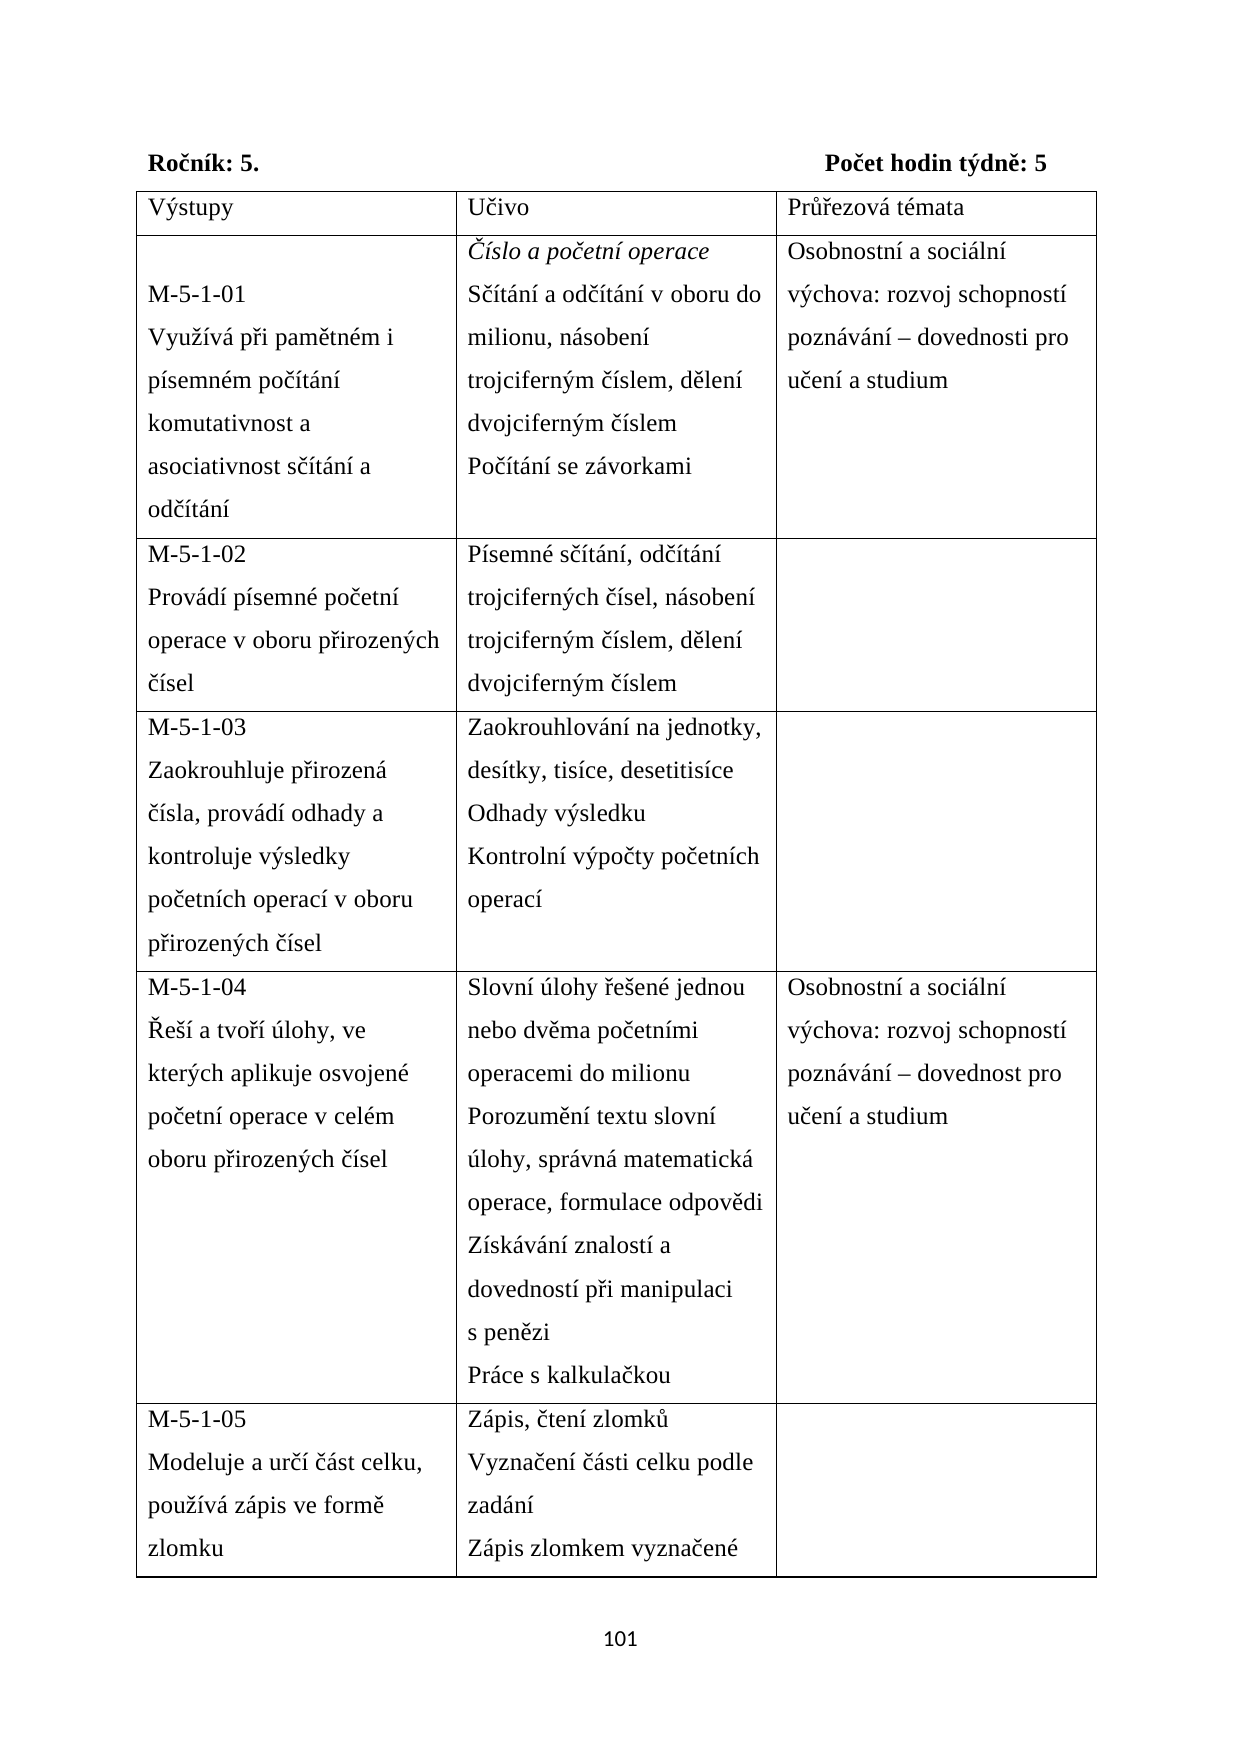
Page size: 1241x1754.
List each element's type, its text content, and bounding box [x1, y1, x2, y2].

table_header Učivo [457, 192, 776, 235]
table_cell Slovní úlohy řešené jednou nebo dvěma početními operacemi do milionu Porozumění textu slovní úlohy, správná matematická operace, formulace odpovědi Získávání znalostí a dovedností při manipulaci s penězi Práce s kalkulačkou [457, 972, 776, 1403]
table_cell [457, 1404, 776, 1576]
table_cell [777, 712, 1096, 971]
table_header Výstupy [137, 192, 456, 235]
table_cell Číslo a početní operace Sčítání a odčítání v oboru do milionu, násobení trojciferným číslem, dělení dvojciferným číslem Počítání se závorkami [457, 236, 776, 538]
table_header Průřezová témata [777, 192, 1096, 235]
table_cell [777, 539, 1096, 711]
table_cell M-5-1-04 Řeší a tvoří úlohy, ve kterých aplikuje osvojené početní operace v celém oboru přirozených čísel [137, 972, 456, 1403]
table_cell Osobnostní a sociální výchova: rozvoj schopností poznávání – dovednost pro učení a studium [777, 972, 1096, 1403]
table_cell [777, 1404, 1096, 1576]
table_cell Zaokrouhlování na jednotky, desítky, tisíce, desetitisíce Odhady výsledku Kontrolní výpočty početních operací [457, 712, 776, 971]
table_cell Osobnostní a sociální výchova: rozvoj schopností poznávání – dovednosti pro učení a studium [777, 236, 1096, 538]
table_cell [137, 1404, 456, 1576]
table_cell M-5-1-02 Provádí písemné početní operace v oboru přirozených čísel [137, 539, 456, 711]
table_cell M-5-1-01 Využívá při pamětném i písemném počítání komutativnost a asociativnost sčítání a odčítání [137, 236, 456, 538]
text Ročník: 5. Počet hodin týdně: 5 [148, 148, 1093, 176]
table_cell Písemné sčítání, odčítání trojciferných čísel, násobení trojciferným číslem, dělení dvojciferným číslem [457, 539, 776, 711]
table_cell M-5-1-03 Zaokrouhluje přirozená čísla, provádí odhady a kontroluje výsledky početních operací v oboru přirozených čísel [137, 712, 456, 971]
